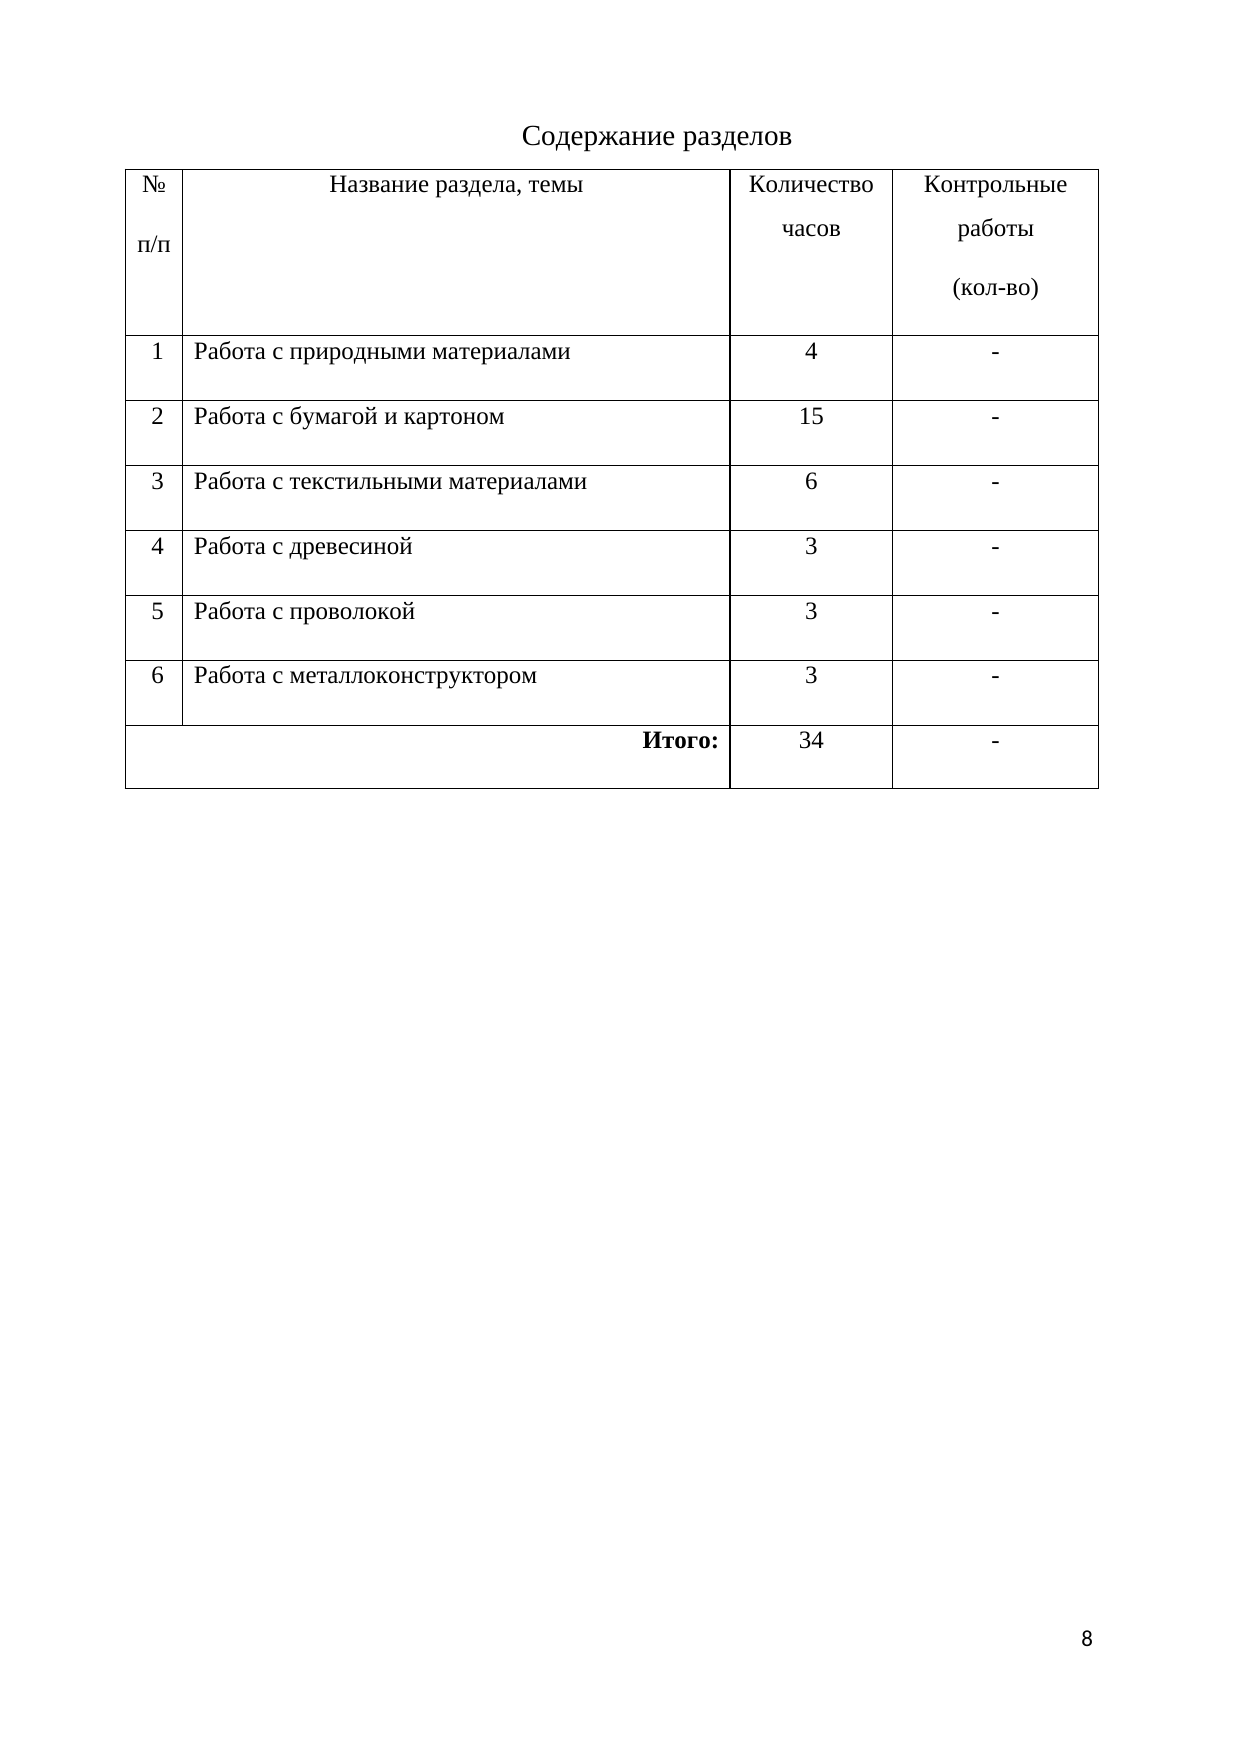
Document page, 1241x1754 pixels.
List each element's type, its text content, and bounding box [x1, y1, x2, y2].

table_cell 3 [731, 531, 892, 595]
table_cell - [893, 531, 1098, 595]
table_cell - [893, 466, 1098, 530]
table_cell Итого: [126, 726, 729, 788]
table_cell Работа с древесиной [183, 531, 729, 595]
table_cell 6 [731, 466, 892, 530]
table_cell 3 [731, 596, 892, 659]
table_cell Работа с текстильными материалами [183, 466, 729, 530]
table_cell - [893, 596, 1098, 659]
table_cell - [893, 726, 1098, 788]
table_cell Работа с бумагой и картоном [183, 401, 729, 465]
table_cell Работа с проволокой [183, 596, 729, 659]
table_header Количество часов [731, 170, 892, 335]
table_cell 15 [731, 401, 892, 465]
table_cell [126, 336, 182, 400]
table_cell 3 [731, 661, 892, 724]
table_cell [126, 531, 182, 595]
text Содержание разделов [148, 118, 1092, 152]
table_header Название раздела, темы [183, 170, 729, 335]
table_cell [126, 661, 182, 724]
table_cell 4 [731, 336, 892, 400]
table_cell - [893, 401, 1098, 465]
table_cell [126, 596, 182, 659]
table_cell [126, 466, 182, 530]
table_cell Работа с природными материалами [183, 336, 729, 400]
table_cell 34 [731, 726, 892, 788]
table_cell [126, 401, 182, 465]
table_header № п/п [126, 170, 182, 335]
table_cell - [893, 661, 1098, 724]
table_cell Работа с металлоконструктором [183, 661, 729, 724]
table_cell - [893, 336, 1098, 400]
table_header Контрольные работы (кол-во) [893, 170, 1098, 335]
